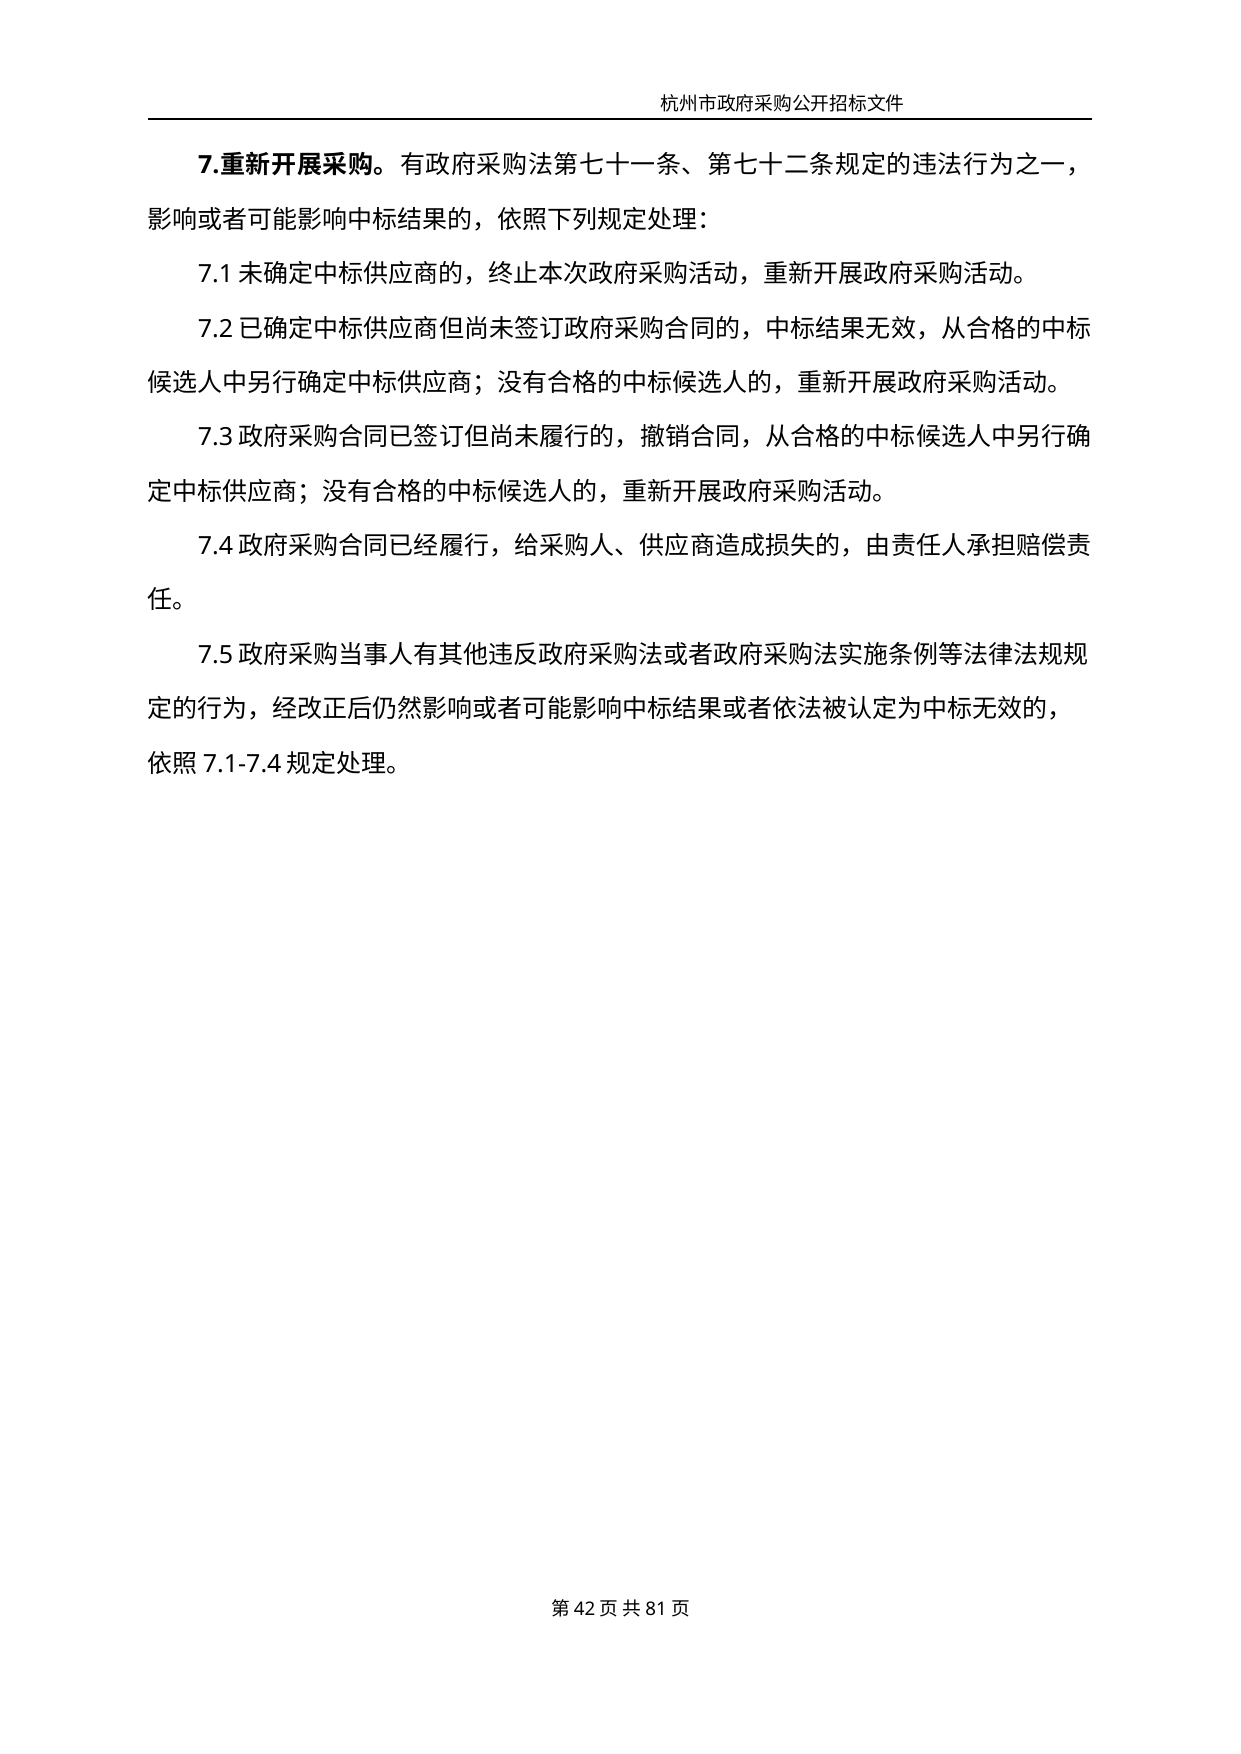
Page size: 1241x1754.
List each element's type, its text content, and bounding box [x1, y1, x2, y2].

text 7.重新开展采购。有政府采购法第七十一条、第七十二条规定的违法行为之一，影响或者可能影响中标结果的，依照下列规定处理： [148, 145, 1092, 236]
text 7.3政府采购合同已签订但尚未履行的，撤销合同，从合格的中标候选人中另行确定中标供应商；没有合格的中标候选人的，重新开展政府采购活动。 [148, 417, 1092, 507]
text 7.5政府采购当事人有其他违反政府采购法或者政府采购法实施条例等法律法规规定的行为，经改正后仍然影响或者可能影响中标结果或者依法被认定为中标无效的，依照7.1-7.4规定处理。第五部分 拟签订的合同文本 [148, 634, 1092, 779]
text 7.2已确定中标供应商但尚未签订政府采购合同的，中标结果无效，从合格的中标候选人中另行确定中标供应商；没有合格的中标候选人的，重新开展政府采购活动。 [148, 308, 1092, 399]
text 7.1未确定中标供应商的，终止本次政府采购活动，重新开展政府采购活动。 [148, 254, 1092, 290]
text 7.4政府采购合同已经履行，给采购人、供应商造成损失的，由责任人承担赔偿责任。 [148, 526, 1092, 616]
